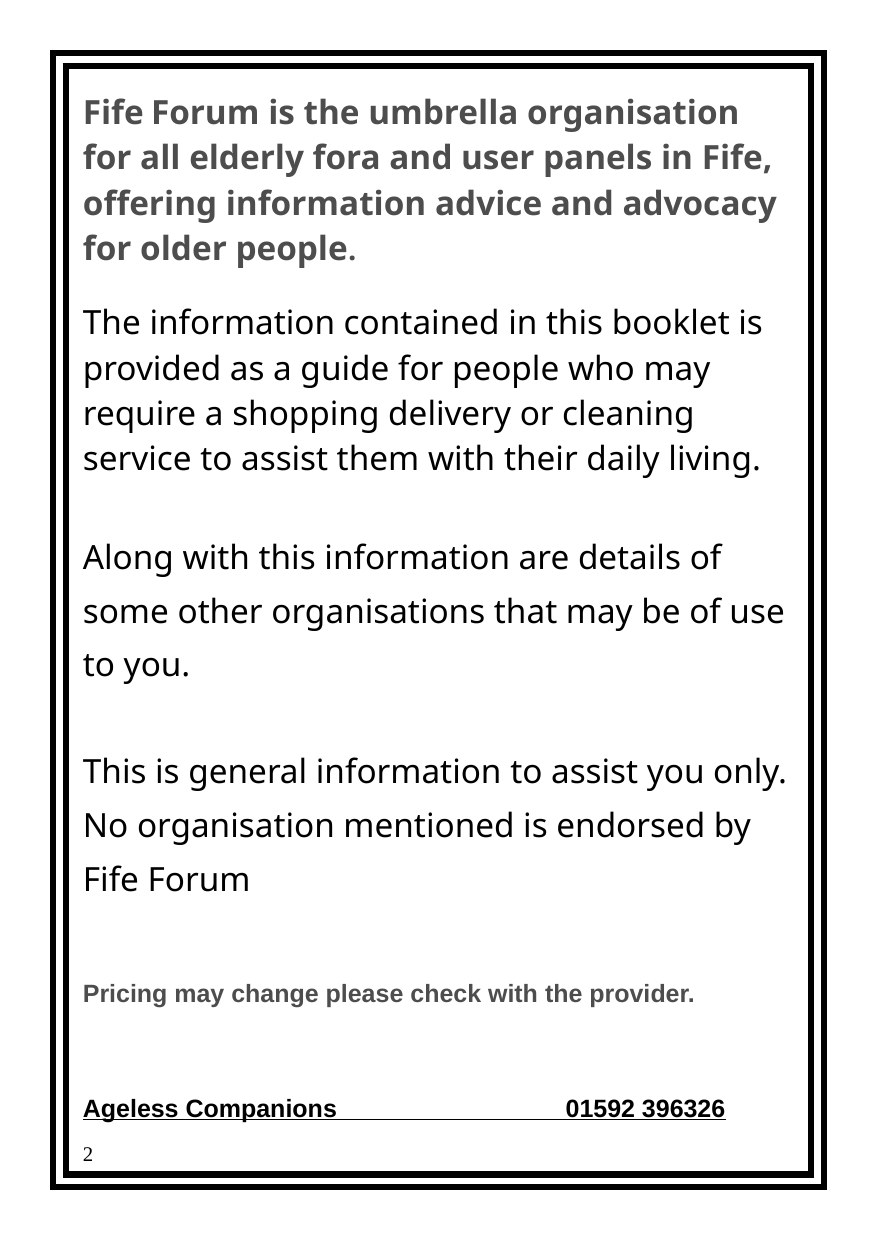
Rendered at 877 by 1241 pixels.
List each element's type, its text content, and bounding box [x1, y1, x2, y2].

text This is general information to assist you only. No organisation mentioned is endorsed by Fife Forum [83, 748, 788, 901]
text Ageless Companions 01592 396326 [83, 1094, 788, 1123]
text The information contained in this booklet is provided as a guide for people who may require a shopping delivery or cleaning service to assist them with their daily living. [83, 299, 788, 481]
text Fife Forum is the umbrella organisation for all elderly fora and user panels in Fife, offering information advice and advocacy for older people. [83, 88, 788, 270]
text Along with this information are details of some other organisations that may be of use to you. [83, 534, 788, 687]
text Pricing may change please check with the provider. [83, 979, 788, 1008]
